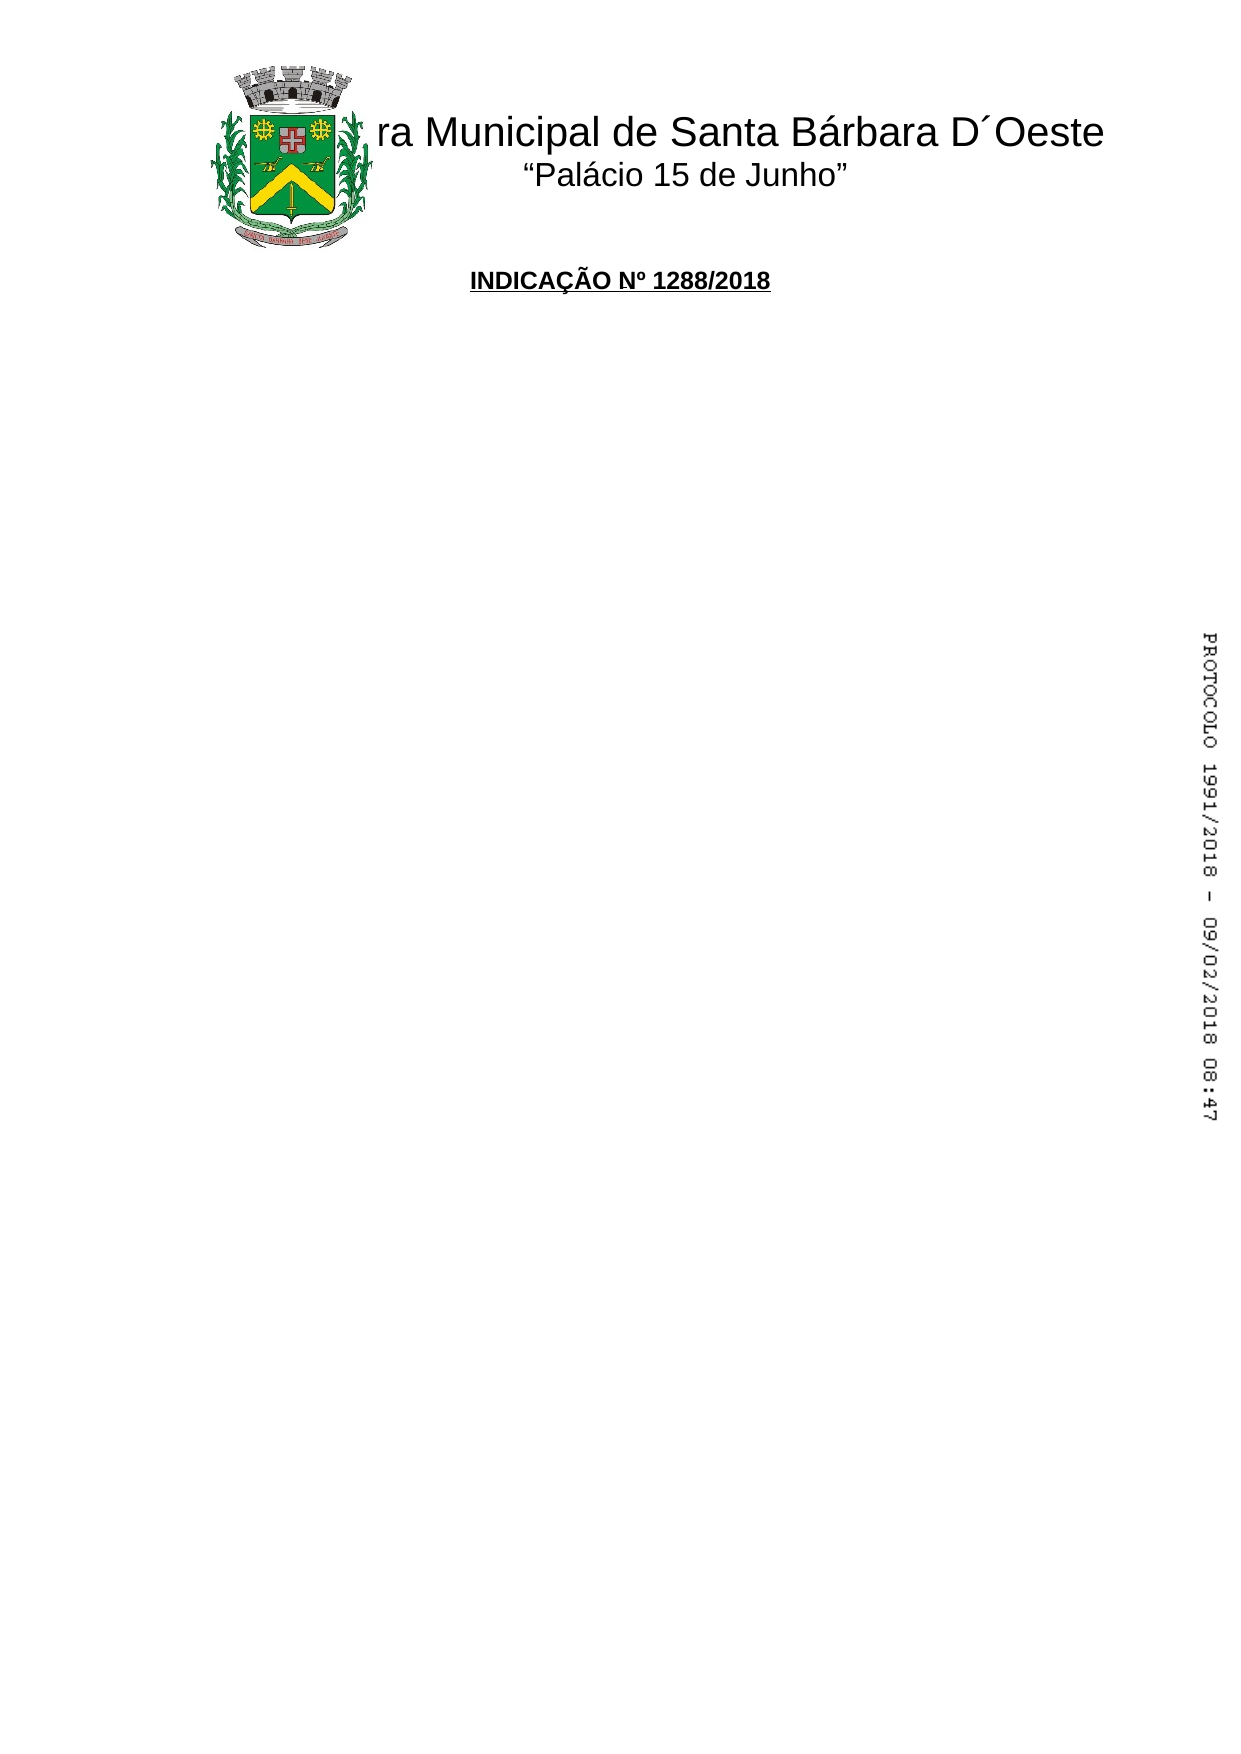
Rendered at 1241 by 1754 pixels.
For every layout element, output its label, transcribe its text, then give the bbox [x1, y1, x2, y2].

title INDICAÇÃO Nº 1288/2018 [177, 266, 1063, 294]
picture [1177, 629, 1241, 1125]
picture [210, 66, 380, 255]
